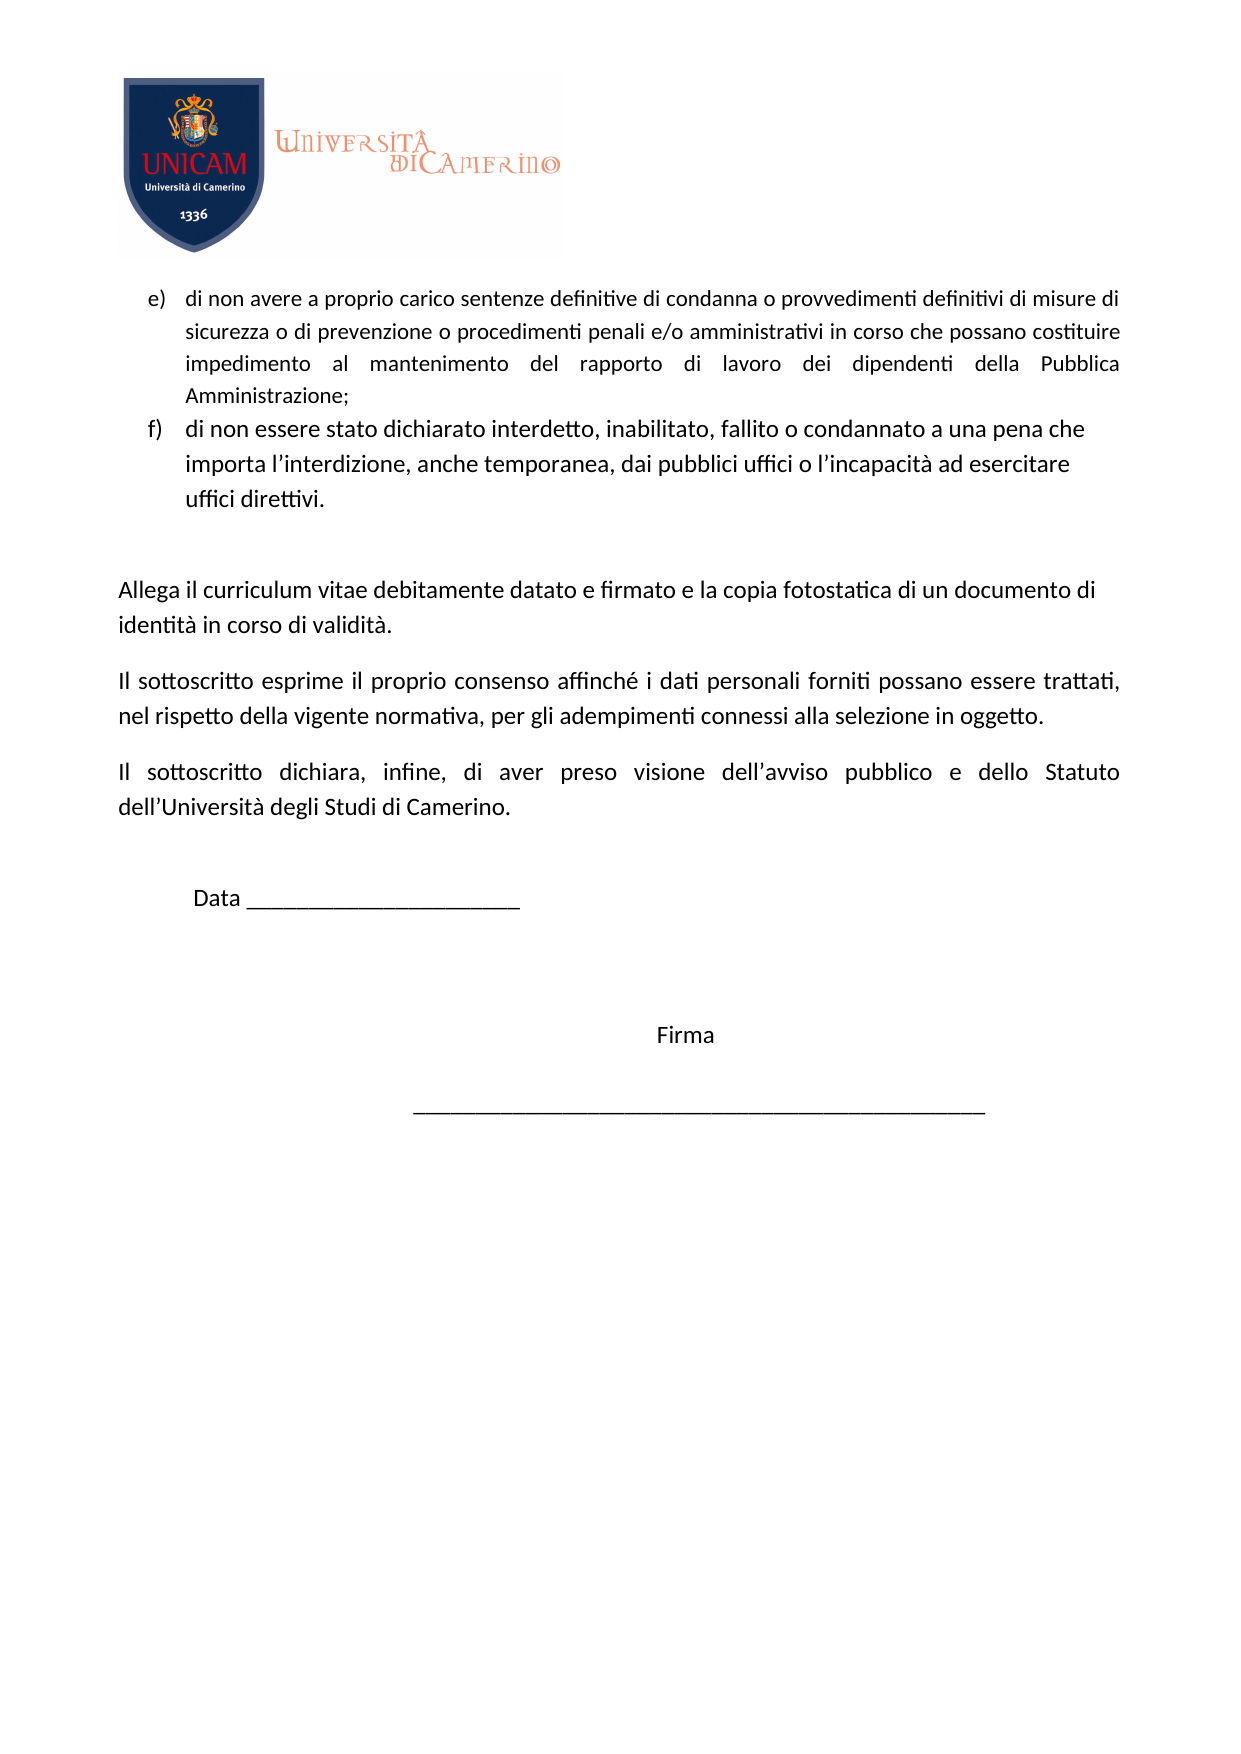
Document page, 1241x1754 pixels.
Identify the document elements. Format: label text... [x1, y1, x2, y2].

list ______________________________________________ [413, 1054, 1122, 1117]
text Allega il curriculum vitae debitamente datato e firmato e la copia fotostatica di un documento di identità in corso di validità. [118, 574, 1122, 640]
picture [118, 73, 564, 257]
list Data ______________________ [193, 882, 1122, 912]
list di non avere a proprio carico sentenze definitive di condanna o provvedimenti definitivi di misure di sicurezza o di prevenzione o procedimenti penali e/o amministrativi in corso che possano costituire impedimento al mantenimento del rapporto di lavoro dei dipendenti della Pubblica Amministrazione; [148, 284, 1122, 409]
list Firma [193, 1019, 1122, 1050]
text Il sottoscritto esprime il proprio consenso affinché i dati personali forniti possano essere trattati, nel rispetto della vigente normativa, per gli adempimenti connessi alla selezione in oggetto. [118, 665, 1122, 731]
text Il sottoscritto dichiara, infine, di aver preso visione dell’avviso pubblico e dello Statuto dell’Università degli Studi di Camerino. [118, 756, 1122, 821]
list di non essere stato dichiarato interdetto, inabilitato, fallito o condannato a una pena che importa l’interdizione, anche temporanea, dai pubblici uffici o l’incapacità ad esercitare uffici direttivi. [148, 413, 1122, 514]
